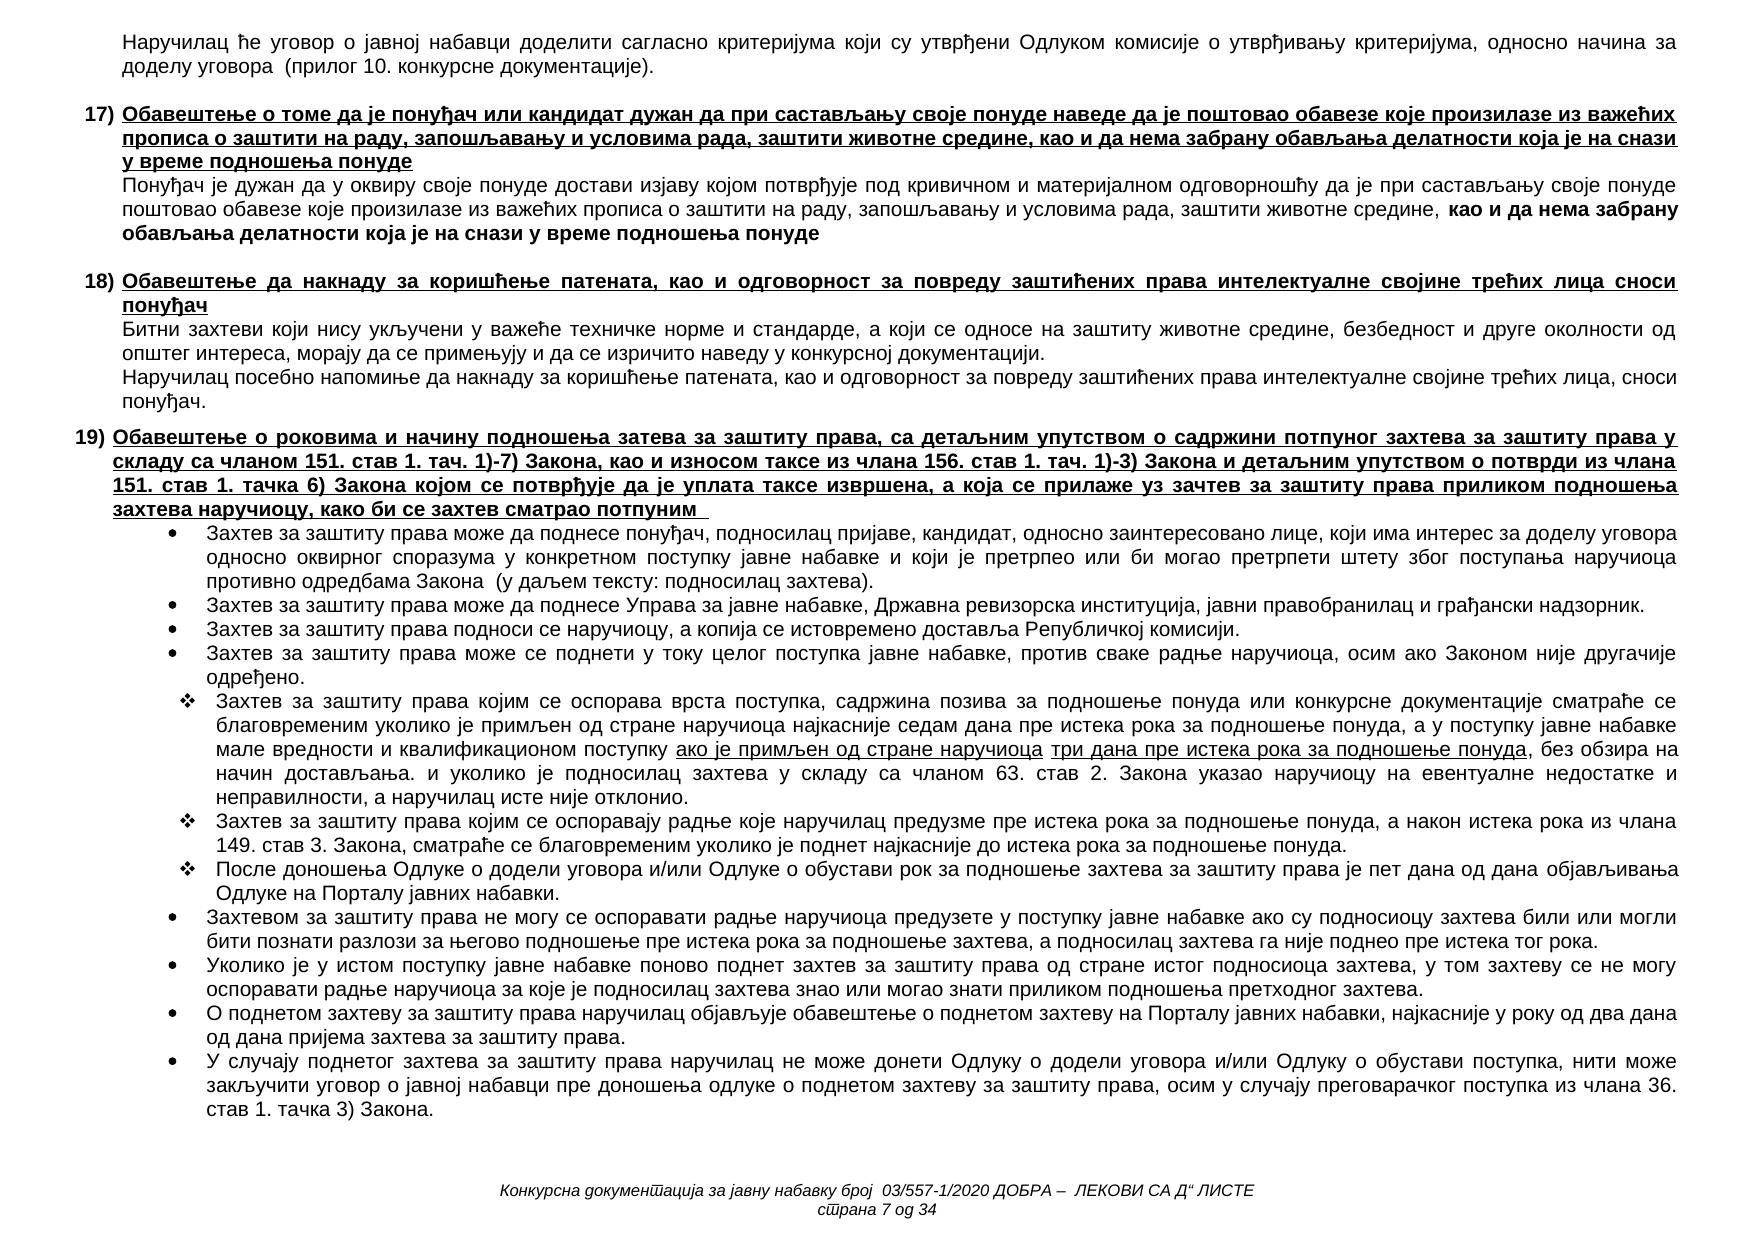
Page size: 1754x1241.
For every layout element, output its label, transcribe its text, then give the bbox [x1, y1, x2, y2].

list У случају поднетог захтева за заштиту права наручилац не може донети Одлуку о додели уговора и/или Одлуку о обустави поступка, нити може закључити уговор о јавној набавци пре доношења одлуке о поднетом захтеву за заштиту права, осим у случају преговарачког поступка из члана 36. став 1. тачка 3) Закона. [169, 1049, 1679, 1121]
list Захтев за заштиту права може да поднесе понуђач, подносилац пријаве, кандидат, односно заинтересовано лице, који има интерес за доделу уговора односно оквирног споразума у конкретном поступку јавне набавке и који је претрпео или би могао претрпети штету због поступања наручиоца противно одредбама Закона (у даљем тексту: подносилац захтева). [169, 521, 1679, 593]
list Захтевом за заштиту права не могу се оспоравати радње наручиоца предузете у поступку јавне набавке ако су подносиоцу захтева били или могли бити познати разлози за његово подношење пре истека рока за подношење захтева, а подносилац захтева га није поднео пре истека тог рока. [169, 905, 1679, 953]
list Обавештење да накнаду за коришћење патената, као и одговорност за повреду заштићених права интелектуалне својине трећих лица сноси понуђач [84, 269, 1679, 317]
list Захтев за заштиту права којим се оспоравају радње које наручилац предузме пре истека рока за подношење понуда, а након истека рока из члана 149. став 3. Закона, сматраће се благовременим уколико је поднет најкасније до истека рока за подношење понуда. [178, 809, 1679, 857]
list Битни захтеви који нису укључени у важеће техничке норме и стандарде, а који се односе на заштиту животне средине, безбедност и друге околности од општег интереса, морају да се примењују и да се изричито наведу у конкурсној документацији. [122, 317, 1679, 365]
list Обавештење о роковима и начину подношења затева за заштиту права, са детаљним упутством о садржини потпуног захтева за заштиту права у складу са чланом 151. став 1. тач. 1)-7) Закона, као и износом таксе из члана 156. став 1. тач. 1)-3) Закона и детаљним упутством о потврди из члана 151. став 1. тачка 6) Закона којом се потврђује да је уплата таксе извршена, а која се прилаже уз зачтев за заштиту права приликом подношења захтева наручиоцу, како би се захтев сматрао потпуним [75, 425, 1679, 521]
list Захтев за заштиту права може се поднети у току целог поступка јавне набавке, против сваке радње наручиоца, осим ако Законом није другачије одређено. [169, 641, 1679, 689]
list Захтев за заштиту права подноси се наручиоцу, а копија се истовремено доставља Републичкој комисији. [169, 617, 1679, 641]
list Захтев за заштиту права којим се оспорава врста поступка, садржина позива за подношење понуда или конкурсне документације сматраће се благовременим уколико је примљен од стране наручиоца најкасније седам дана пре истека рока за подношење понуда, а у поступку јавне набавке мале вредности и квалификационом поступку ако је примљен од стране наручиоца три дана пре истека рока за подношење понуда, без обзира на начин достављања. и уколико је подносилац захтева у складу са чланом 63. став 2. Закона указао наручиоцу на евентуалне недостатке и неправилности, а наручилац исте није отклонио. [178, 689, 1679, 809]
text Понуђач је дужан да у оквиру своје понуде достави изјаву којом потврђује под кривичном и материјалном одговорношћу да је при састављању своје понуде поштовао обавезе које произилазе из важећих прописа о заштити на раду, запошљавању и условима рада, заштити животне средине, као и да нема забрану обављања делатности која је на снази у време подношења понуде [122, 173, 1679, 245]
list После доношења Одлуке о додели уговора и/или Одлуке о обустави рок за подношење захтева за заштиту права је пет дана од дана објављивања Одлуке на Порталу јавних набавки. [178, 857, 1679, 905]
list Обавештење о томе да је понуђач или кандидат дужан да при састављању своје понуде наведе да је поштовао обавезе које произилазе из важећих прописа о заштити на раду, запошљавању и условима рада, заштити животне средине, као и да нема забрану обављања делатности која је на снази у време подношења понуде [84, 101, 1679, 173]
list О поднетом захтеву за заштиту права наручилац објављује обавештење о поднетом захтеву на Порталу јавних набавки, најкасније у року од два дана од дана пријема захтева за заштиту права. [169, 1001, 1679, 1049]
list Уколико је у истом поступку јавне набавке поново поднет захтев за заштиту права од стране истог подносиоца захтева, у том захтеву се не могу оспоравати радње наручиоца за које је подносилац захтева знао или могао знати приликом подношења претходног захтева. [169, 953, 1679, 1001]
list Захтев за заштиту права може да поднесе Управа за јавне набавке, Државна ревизорска институција, јавни правобранилац и грађански надзорник. [169, 593, 1679, 617]
list Наручилац посебно напомиње да накнаду за коришћење патената, као и одговорност за повреду заштићених права интелектуалне својине трећих лица, сноси понуђач. [122, 365, 1679, 413]
